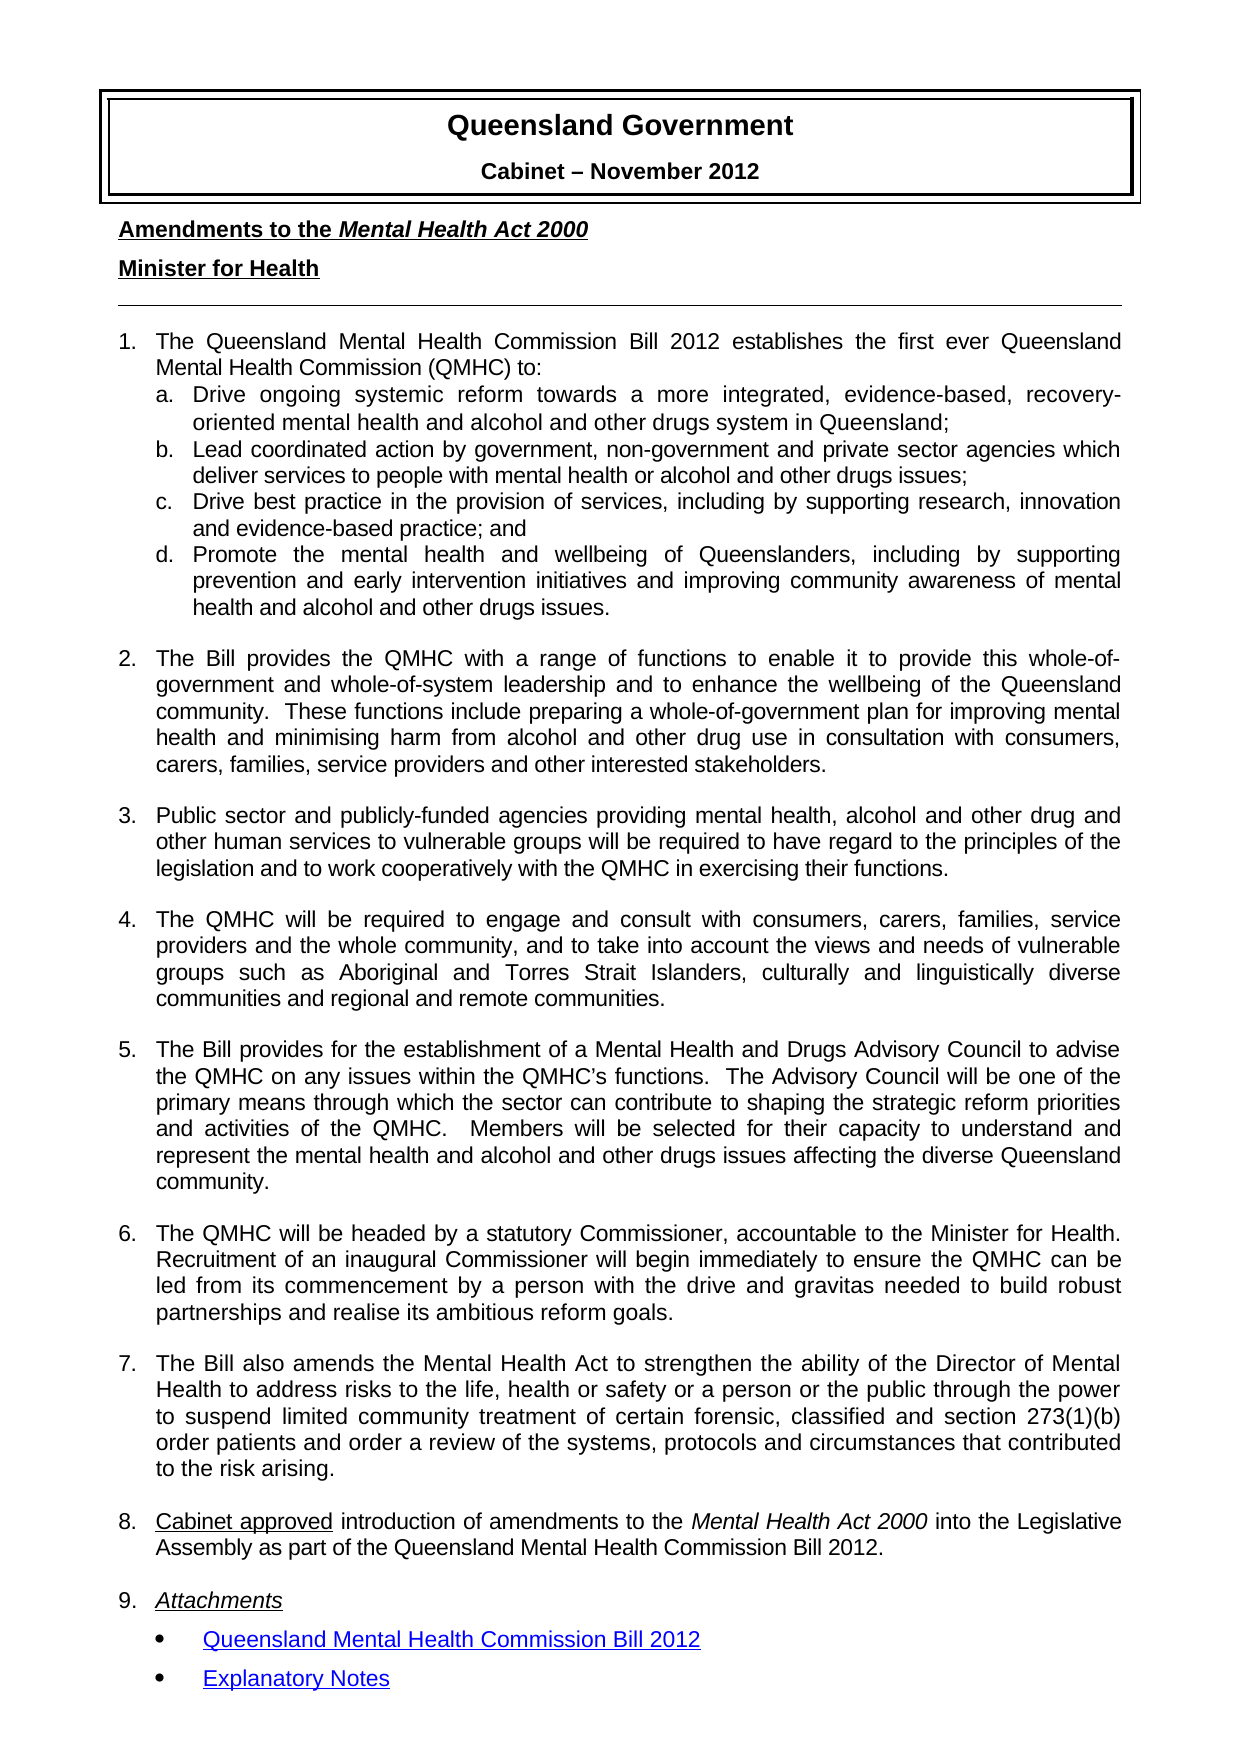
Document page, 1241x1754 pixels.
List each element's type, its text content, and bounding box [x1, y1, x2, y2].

list Promote the mental health and wellbeing of Queenslanders, including by supporting prevention and early intervention initiatives and improving community awareness of mental health and alcohol and other drugs issues. [155, 541, 1122, 620]
list Queensland Mental Health Commission Bill 2012 [155, 1626, 1122, 1652]
list The QMHC will be headed by a statutory Commissioner, accountable to the Minister for Health. Recruitment of an inaugural Commissioner will begin immediately to ensure the QMHC can be led from its commencement by a person with the drive and gravitas needed to build robust partnerships and realise its ambitious reform goals. [118, 1219, 1122, 1325]
list Explanatory Notes [155, 1665, 1122, 1692]
list Cabinet approved introduction of amendments to the Mental Health Act 2000 into the Legislative Assembly as part of the Queensland Mental Health Commission Bill 2012. [118, 1508, 1122, 1561]
list The Bill also amends the Mental Health Act to strengthen the ability of the Director of Mental Health to address risks to the life, health or safety or a person or the public through the power to suspend limited community treatment of certain forensic, classified and section 273(1)(b) order patients and order a review of the systems, protocols and circumstances that contributed to the risk arising. [118, 1350, 1122, 1482]
list The Bill provides for the establishment of a Mental Health and Drugs Advisory Council to advise the QMHC on any issues within the QMHC’s functions. The Advisory Council will be one of the primary means through which the sector can contribute to shaping the strategic reform priorities and activities of the QMHC. Members will be selected for their capacity to understand and represent the mental health and alcohol and other drugs issues affecting the diverse community. [118, 1036, 1122, 1194]
list Lead coordinated action by government, non-government and private sector agencies which deliver services to people with mental health or alcohol and other drugs issues; [155, 436, 1122, 488]
list Attachments [118, 1587, 1122, 1613]
list The QMHC will be required to engage and consult with consumers, carers, families, service providers and the whole community, and to take into account the views and needs of vulnerable groups such as Aboriginal and Torres Strait Islanders, culturally and linguistically diverse communities and regional and remote communities. [118, 906, 1122, 1011]
list Public sector and publicly-funded agencies providing mental health, alcohol and other drug and other human services to vulnerable groups will be required to have regard to the principles of the legislation and to work cooperatively with the QMHC in exercising their functions. [118, 802, 1122, 881]
list Drive ongoing systemic reform towards a more integrated, evidence-based, recovery-oriented mental health and alcohol and other drugs system in Queensland; [155, 381, 1122, 436]
list Drive best practice in the provision of services, including by supporting research, innovation and evidence-based practice; and [155, 488, 1122, 541]
list The Queensland Mental Health Commission Bill 2012 establishes the first ever Queensland Mental Health Commission (QMHC) to: [118, 328, 1122, 381]
list The Bill provides the QMHC with a range of functions to enable it to provide this whole-of-government and whole-of-system leadership and to enhance the wellbeing of the community. These functions include preparing a whole-of-government plan for improving mental health and minimising harm from alcohol and other drug use in consultation with consumers, carers, families, service providers and other interested stakeholders. [118, 645, 1122, 777]
